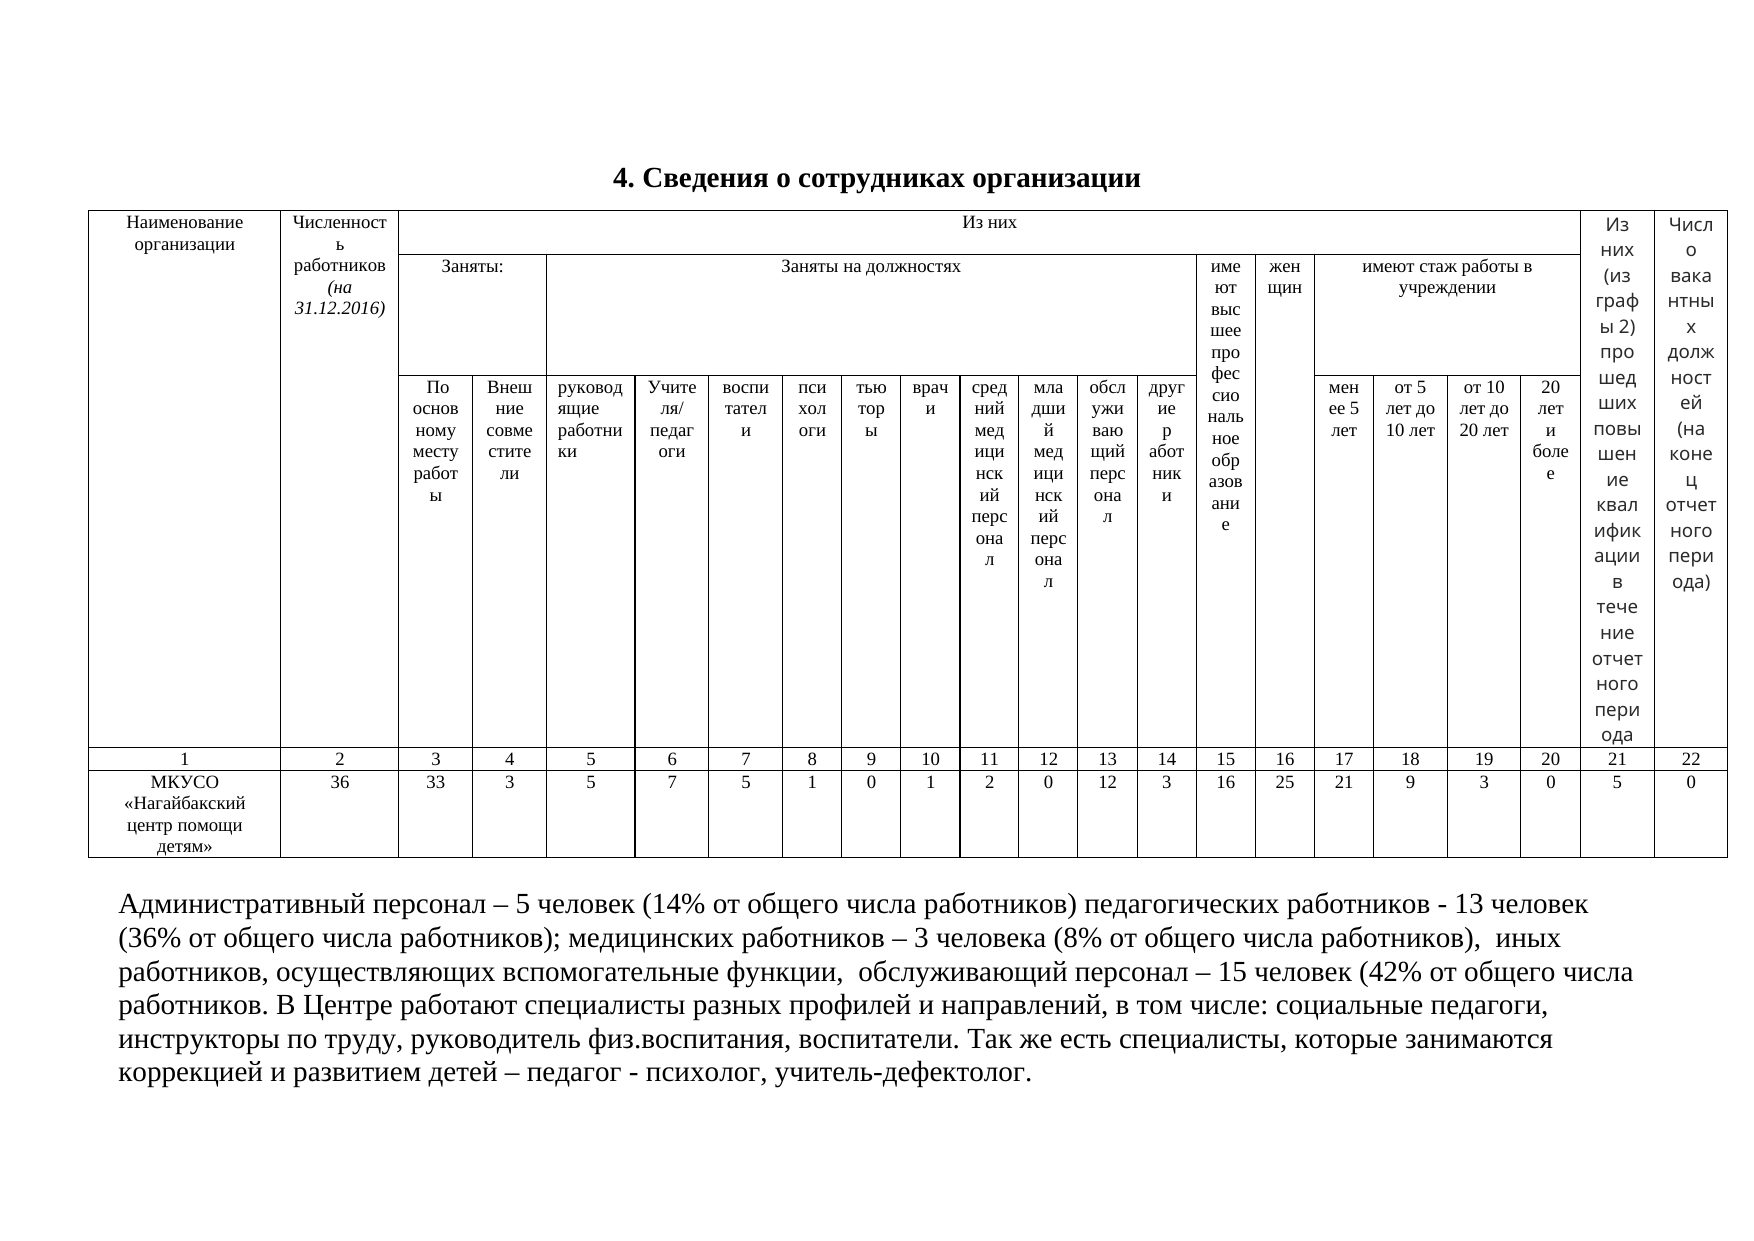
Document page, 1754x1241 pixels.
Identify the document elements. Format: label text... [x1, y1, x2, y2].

table_cell имеют стаж работы в учреждении [1315, 255, 1580, 374]
table_cell 10 [901, 748, 959, 769]
table_cell обслуживающий персонал [1078, 376, 1137, 747]
table_cell 1 [783, 771, 841, 857]
table_header Число вакантных должностей (на конец отчетного периода) [1655, 211, 1727, 747]
table_cell другие работники [1138, 376, 1196, 747]
table_cell 3 [399, 748, 472, 769]
table_cell младший медицинский персонал [1019, 376, 1077, 747]
table_cell 19 [1448, 748, 1520, 769]
table_cell 36 [281, 771, 398, 857]
table_cell 13 [1078, 748, 1137, 769]
table_cell 0 [1019, 771, 1077, 857]
table_cell 18 [1374, 748, 1447, 769]
table_cell воспитатели [709, 376, 782, 747]
table_cell от 10 лет до 20 лет [1448, 376, 1520, 747]
table_cell 6 [636, 748, 708, 769]
table_cell 0 [1655, 771, 1727, 857]
table_cell 12 [1078, 771, 1137, 857]
table_header Из них [399, 211, 1580, 253]
table_header Наименование организации [89, 211, 280, 747]
table_cell Учителя/педагоги [636, 376, 708, 747]
table_cell 9 [842, 748, 900, 769]
table_cell 21 [1581, 748, 1654, 769]
table_cell 1 [89, 748, 280, 769]
table_cell 22 [1655, 748, 1727, 769]
table_cell 33 [399, 771, 472, 857]
table_cell средний медицинский персонал [961, 376, 1018, 747]
table_cell 16 [1256, 748, 1314, 769]
table_cell 15 [1197, 748, 1255, 769]
text Административный персонал – 5 человек (14% от общего числа работников) педагогических работников - 13 человек (36% от общего числа работников); медицинских работников – 3 человека (8% от общего числа работников), иных работников, осуществляющих вспомогательные функции, обслуживающий персонал – 15 человек (42% от общего числа работников. В Центре работают специалисты разных профилей и направлений, в том числе: социальные педагоги, инструкторы по труду, руководитель физ.воспитания, воспитатели. Так же есть специалисты, которые занимаются коррекцией и развитием детей – педагог - психолог, учитель-дефектолог. [118, 887, 1636, 1088]
table_cell от 5 лет до 10 лет [1374, 376, 1447, 747]
table_header Из них (из графы 2) прошедших повышение квалификации в течение отчетного периода [1581, 211, 1654, 747]
table_cell руководящие работники [547, 376, 634, 747]
table_cell 25 [1256, 771, 1314, 857]
table_cell Заняты на должностях [547, 255, 1196, 374]
table_cell 21 [1315, 771, 1373, 857]
table_cell 3 [1448, 771, 1520, 857]
table_cell женщин [1256, 255, 1314, 747]
table_cell 16 [1197, 771, 1255, 857]
table_cell 4 [473, 748, 546, 769]
table_cell 12 [1019, 748, 1077, 769]
table_header Численность работников (на 31.12.2016) [281, 211, 398, 747]
table_cell 5 [1581, 771, 1654, 857]
table_cell 14 [1138, 748, 1196, 769]
table_cell 3 [473, 771, 546, 857]
table_cell 20 лет и более [1521, 376, 1580, 747]
table_cell МКУСО «Нагайбакский центр помощи детям» [89, 771, 280, 857]
table_cell 1 [901, 771, 959, 857]
table_cell По основному месту работы [399, 376, 472, 747]
table_cell Внешние совместители [473, 376, 546, 747]
table_cell 8 [783, 748, 841, 769]
table_cell 20 [1521, 748, 1580, 769]
table_cell 0 [1521, 771, 1580, 857]
table_cell имеют высшее профессиональное образование [1197, 255, 1255, 747]
table_cell 7 [636, 771, 708, 857]
table_cell врачи [901, 376, 959, 747]
table_cell 2 [961, 771, 1018, 857]
table_cell психологи [783, 376, 841, 747]
table_cell 5 [709, 771, 782, 857]
table_cell 5 [547, 748, 634, 769]
table_cell 3 [1138, 771, 1196, 857]
table_cell 2 [281, 748, 398, 769]
table_cell менее 5 лет [1315, 376, 1373, 747]
table_cell 5 [547, 771, 634, 857]
text 4. Сведения о сотрудниках организации [118, 160, 1636, 193]
table_cell 7 [709, 748, 782, 769]
table_cell Заняты: [399, 255, 546, 374]
table_cell 0 [842, 771, 900, 857]
table_cell 17 [1315, 748, 1373, 769]
table_cell 9 [1374, 771, 1447, 857]
table_cell тьюторы [842, 376, 900, 747]
table_cell 11 [961, 748, 1018, 769]
